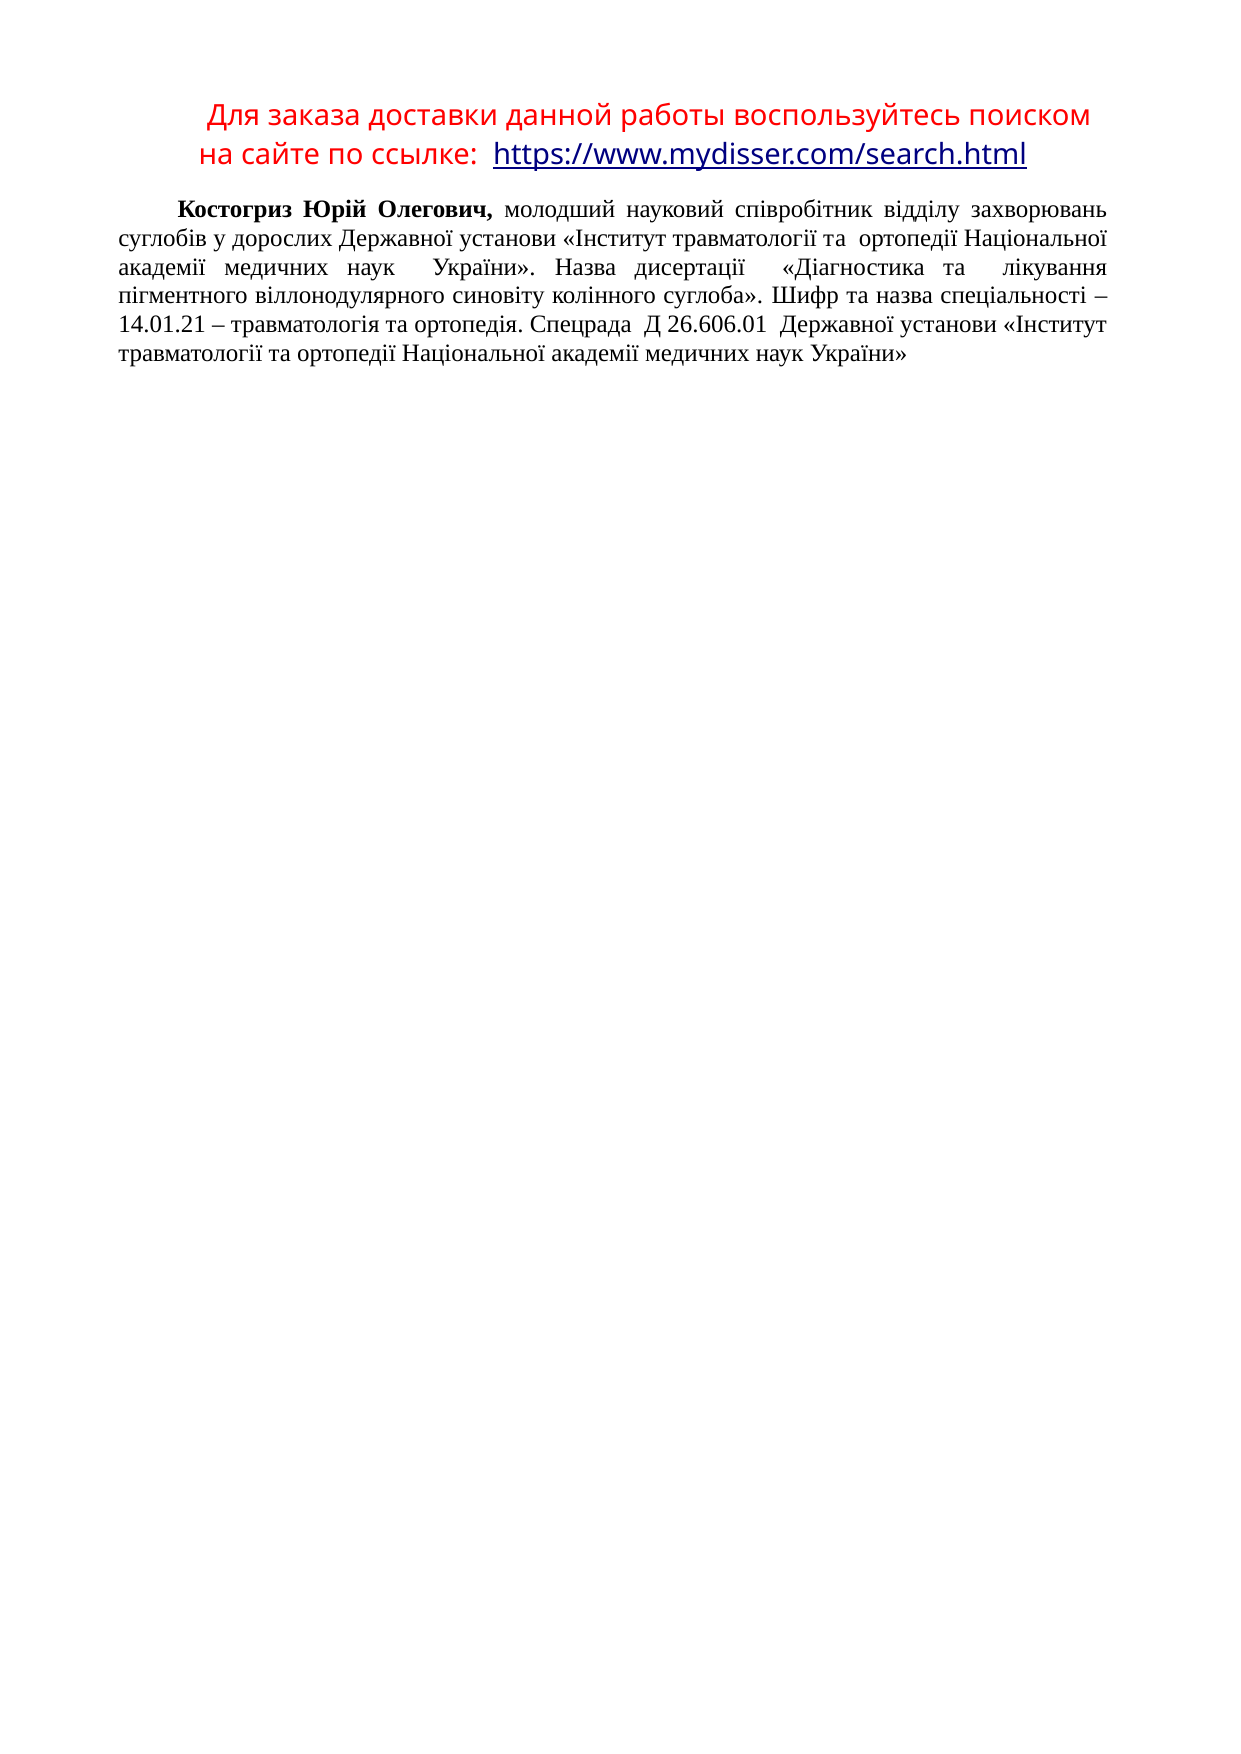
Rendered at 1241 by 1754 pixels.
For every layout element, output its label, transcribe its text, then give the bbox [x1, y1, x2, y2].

text Костогриз Юрій Олегович, молодший науковий співробітник відділу захворювань суглобів у дорослих Державної установи «Інститут травматології та ортопедії Національної академії медичних наук України». Назва дисертації «Діагностика та лікування пігментного віллонодулярного синовіту колінного суглоба». Шифр та назва спеціальності – 14.01.21 – травматологія та ортопедія. Спецрада Д 26.606.01 Державної установи «Інститут травматології та ортопедії Національної академії медичних наук України» [118, 194, 1107, 367]
